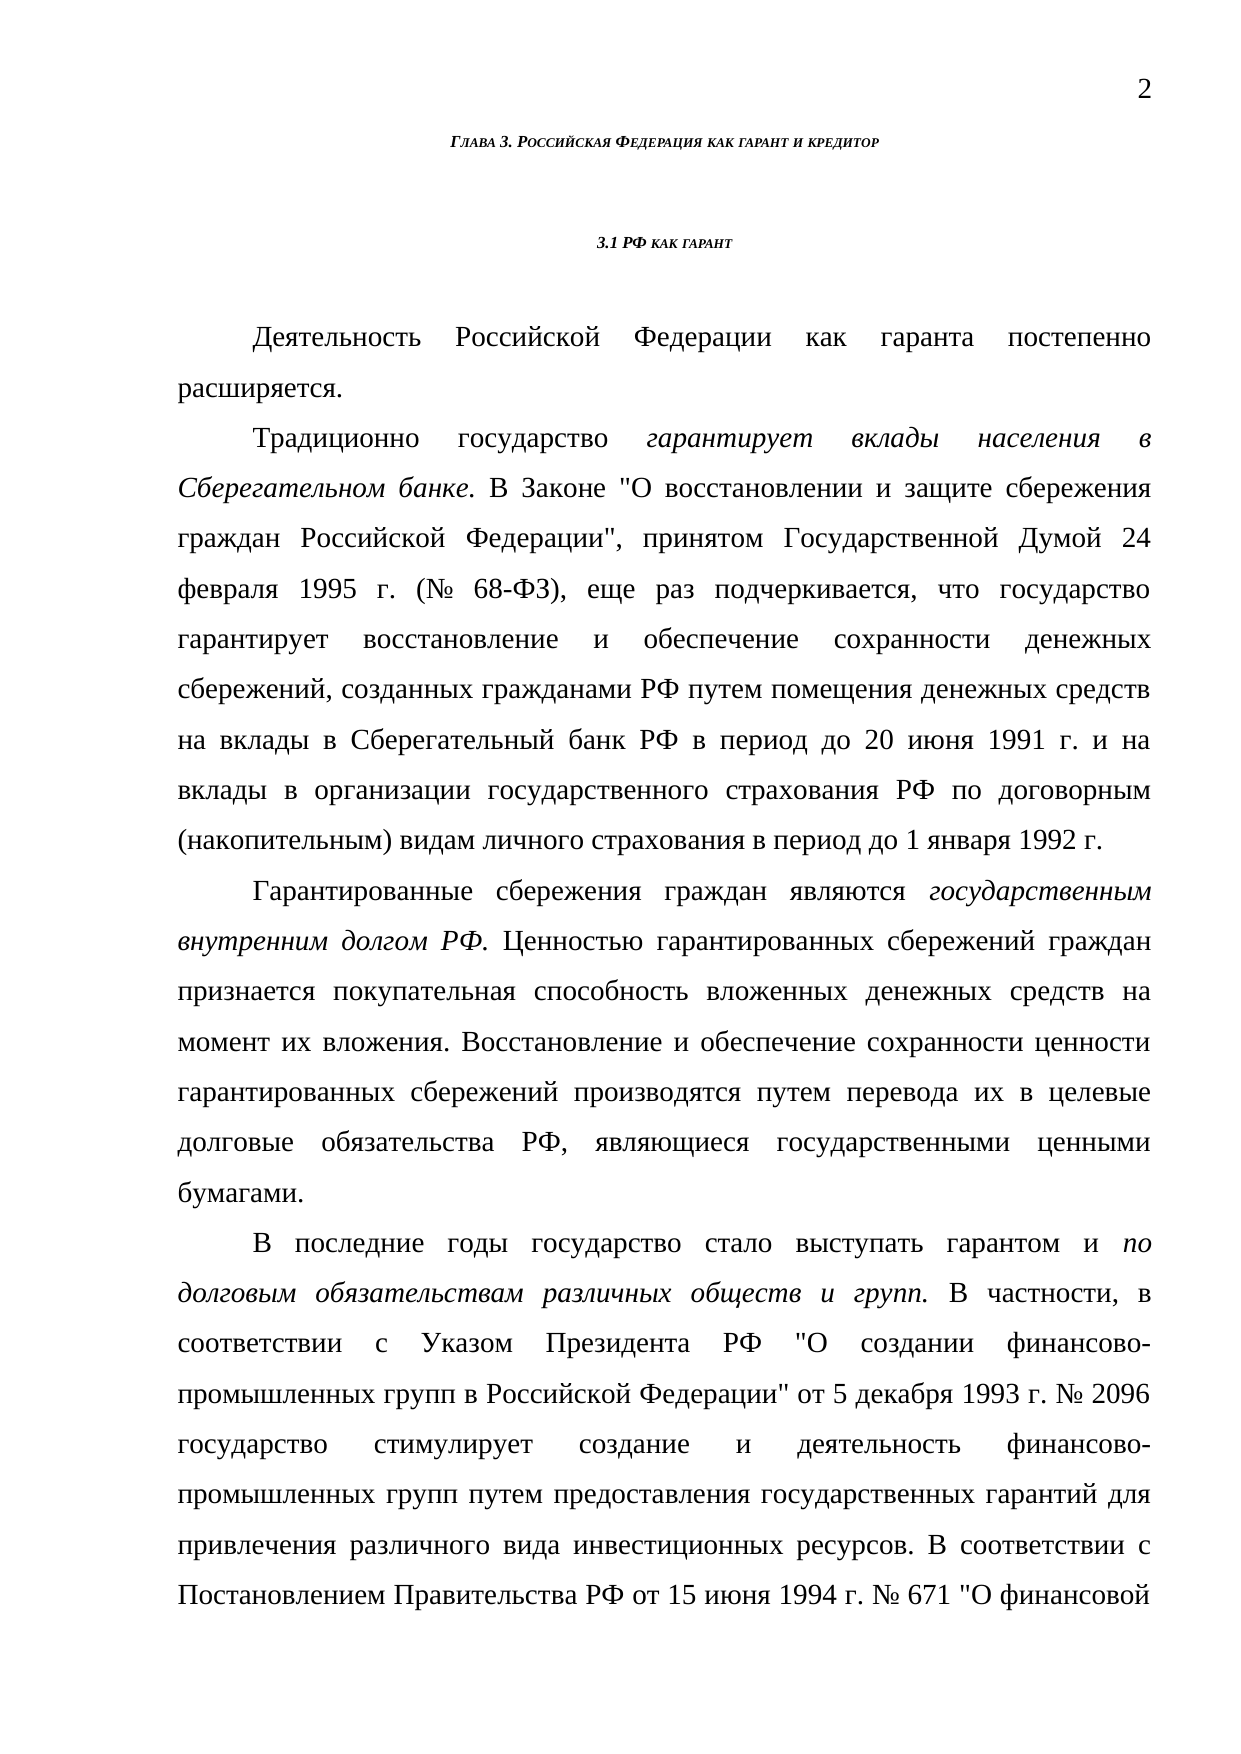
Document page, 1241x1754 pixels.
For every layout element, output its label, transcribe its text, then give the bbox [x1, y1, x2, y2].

subtitle 3.1 РФ как гарант [177, 219, 1152, 252]
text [177, 1225, 1152, 1611]
text Гарантированные сбережения граждан являются государственным внутренним долгом РФ. Ценностью гарантированных сбережений граждан признается покупательная способность вложенных денежных средств на момент их вложения. Восстановление и обеспечение сохранности ценности гарантированных сбережений производятся путем перевода их в целевые долговые обязательства РФ, являющиеся государственными ценными бумагами. [177, 873, 1152, 1208]
text Деятельность Российской Федерации как гаранта постепенно расширяется. [177, 319, 1152, 403]
subtitle Глава 3. Российская Федерация как гарант и кредитор [177, 118, 1152, 152]
text Традиционно государство гарантирует вклады населения в Сберегательном банке. В Законе "О восстановлении и защите сбережения граждан Российской Федерации", принятом Государственной Думой 24 февраля 1995 г. (№ 68-ФЗ), еще раз подчеркивается, что государство гарантирует восстановление и обеспечение сохранности денежных сбережений, созданных гражданами РФ путем помещения денежных средств на вклады в Сберегательный банк РФ в период до 20 июня 1991 г. и на вклады в организации государственного страхования РФ по договорным (накопительным) видам личного страхования в период до 1 января 1992 г. [177, 420, 1152, 856]
